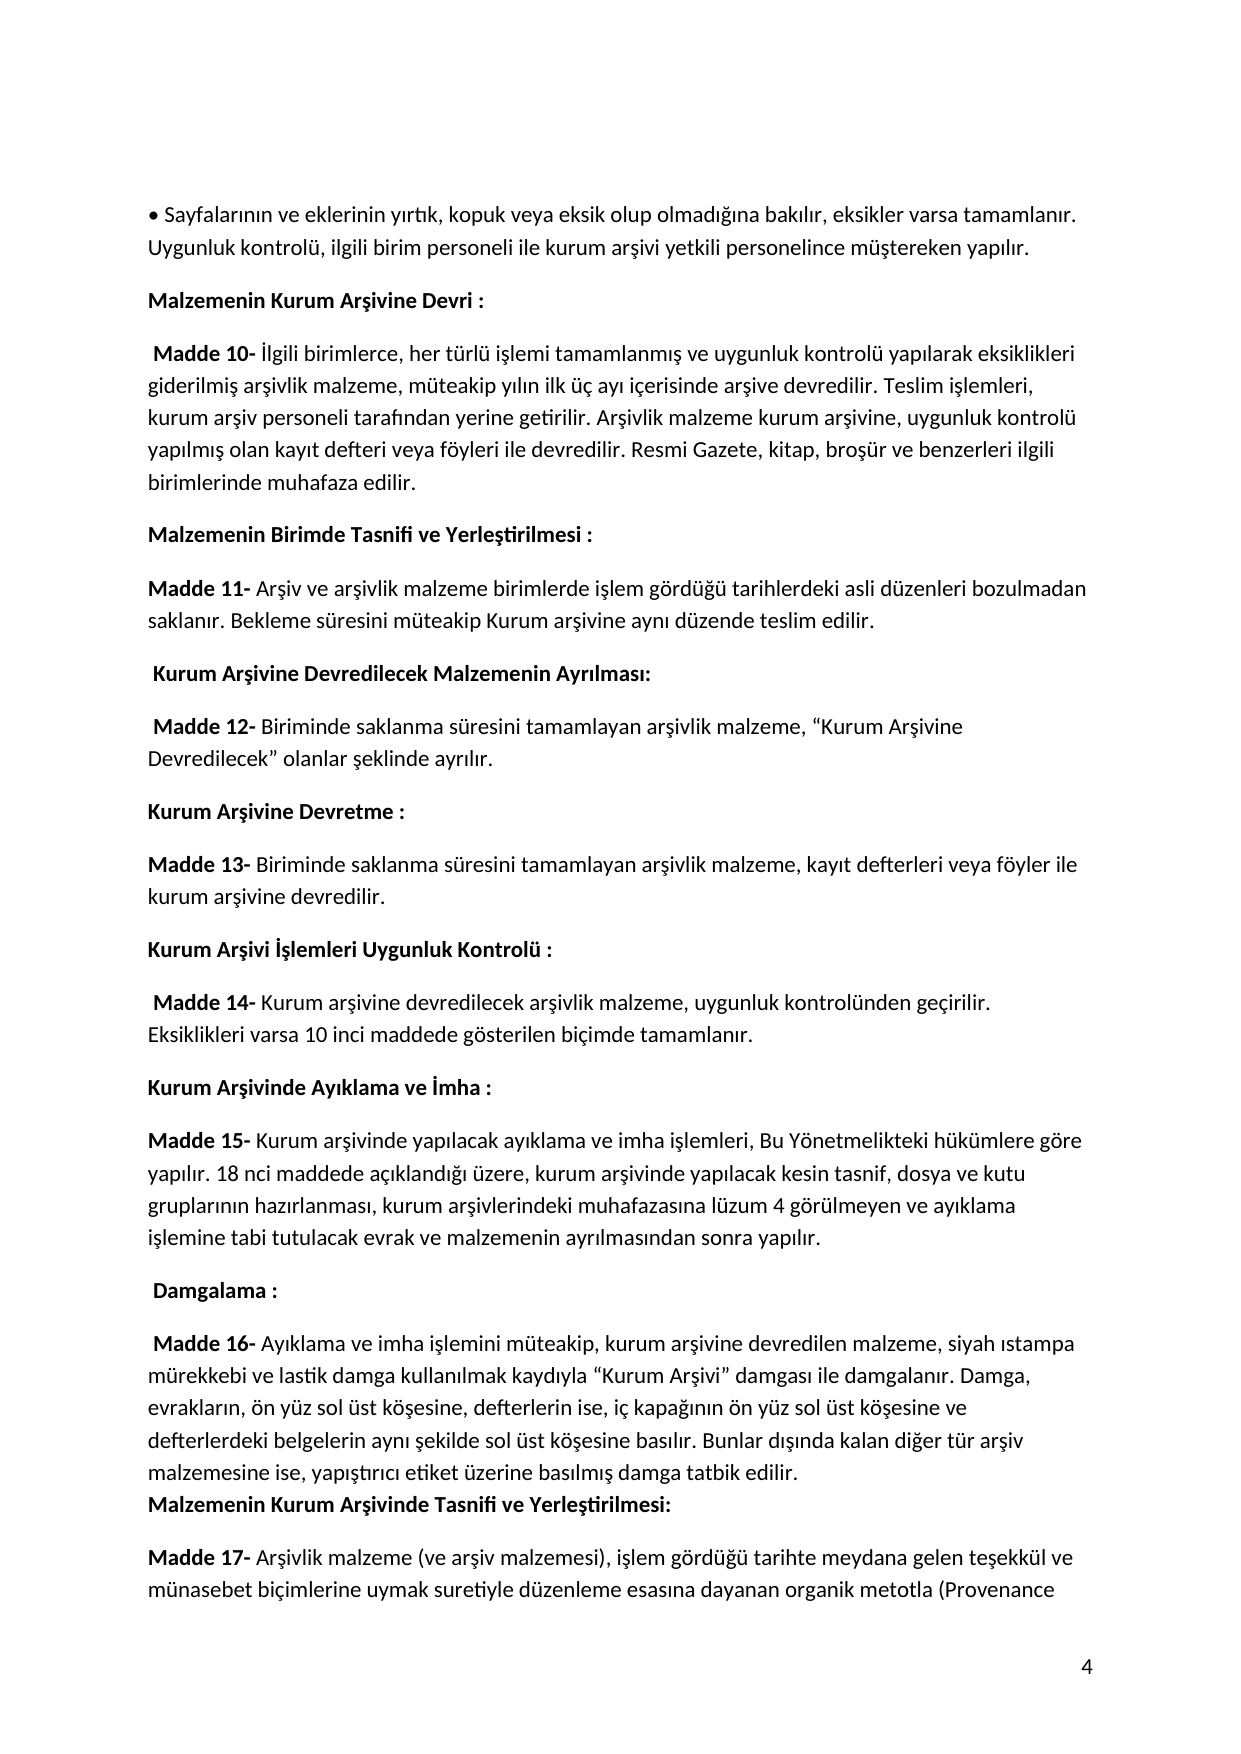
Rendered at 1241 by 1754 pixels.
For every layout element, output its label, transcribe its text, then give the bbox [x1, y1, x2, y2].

text Kurum Arşivi İşlemleri Uygunluk Kontrolü : [148, 935, 1093, 963]
text Madde 11- Arşiv ve arşivlik malzeme birimlerde işlem gördüğü tarihlerdeki asli düzenleri bozulmadan saklanır. Bekleme süresini müteakip Kurum arşivine aynı düzende teslim edilir. [148, 574, 1093, 634]
text Malzemenin Kurum Arşivine Devri : [148, 286, 1093, 314]
text Kurum Arşivine Devredilecek Malzemenin Ayrılması: [148, 659, 1093, 687]
text Damgalama : [148, 1276, 1093, 1304]
text Madde 13- Biriminde saklanma süresini tamamlayan arşivlik malzeme, kayıt defterleri veya föyler ile kurum arşivine devredilir. [148, 850, 1093, 910]
text Madde 12- Biriminde saklanma süresini tamamlayan arşivlik malzeme, “Kurum Arşivine Devredilecek” olanlar şeklinde ayrılır. [148, 712, 1093, 772]
text Kurum Arşivinde Ayıklama ve İmha : [148, 1073, 1093, 1102]
text Madde 17- Arşivlik malzeme (ve arşiv malzemesi), işlem gördüğü tarihte meydana gelen teşekkül ve münasebet biçimlerine uymak suretiyle düzenleme esasına dayanan organik metotla (Provenance [148, 1543, 1093, 1603]
text Kurum Arşivine Devretme : [148, 797, 1093, 825]
text Malzemenin Birimde Tasnifi ve Yerleştirilmesi : [148, 521, 1093, 549]
text Madde 10- İlgili birimlerce, her türlü işlemi tamamlanmış ve uygunluk kontrolü yapılarak eksiklikleri giderilmiş arşivlik malzeme, müteakip yılın ilk üç ayı içerisinde arşive devredilir. Teslim işlemleri, kurum arşiv personeli tarafından yerine getirilir. Arşivlik malzeme kurum arşivine, uygunluk kontrolü yapılmış olan kayıt defteri veya föyleri ile devredilir. Resmi Gazete, kitap, broşür ve benzerleri ilgili birimlerinde muhafaza edilir. [148, 339, 1093, 496]
text Madde 15- Kurum arşivinde yapılacak ayıklama ve imha işlemleri, Bu Yönetmelikteki hükümlere göre yapılır. 18 nci maddede açıklandığı üzere, kurum arşivinde yapılacak kesin tasnif, dosya ve kutu gruplarının hazırlanması, kurum arşivlerindeki muhafazasına lüzum 4 görülmeyen ve ayıklama işlemine tabi tutulacak evrak ve malzemenin ayrılmasından sonra yapılır. [148, 1127, 1093, 1251]
text Madde 14- Kurum arşivine devredilecek arşivlik malzeme, uygunluk kontrolünden geçirilir. Eksiklikleri varsa 10 inci maddede gösterilen biçimde tamamlanır. [148, 988, 1093, 1048]
text • Sayfalarının ve eklerinin yırtık, kopuk veya eksik olup olmadığına bakılır, eksikler varsa tamamlanır. Uygunluk kontrolü, ilgili birim personeli ile kurum arşivi yetkili personelince müştereken yapılır. [148, 201, 1093, 261]
text Madde 16- Ayıklama ve imha işlemini müteakip, kurum arşivine devredilen malzeme, siyah ıstampa mürekkebi ve lastik damga kullanılmak kaydıyla “Kurum Arşivi” damgası ile damgalanır. Damga, evrakların, ön yüz sol üst köşesine, defterlerin ise, iç kapağının ön yüz sol üst köşesine ve defterlerdeki belgelerin aynı şekilde sol üst köşesine basılır. Bunlar dışında kalan diğer tür arşiv malzemesine ise, yapıştırıcı etiket üzerine basılmış damga tatbik edilir. Malzemenin Kurum Arşivinde Tasnifi ve Yerleştirilmesi: [148, 1329, 1093, 1518]
